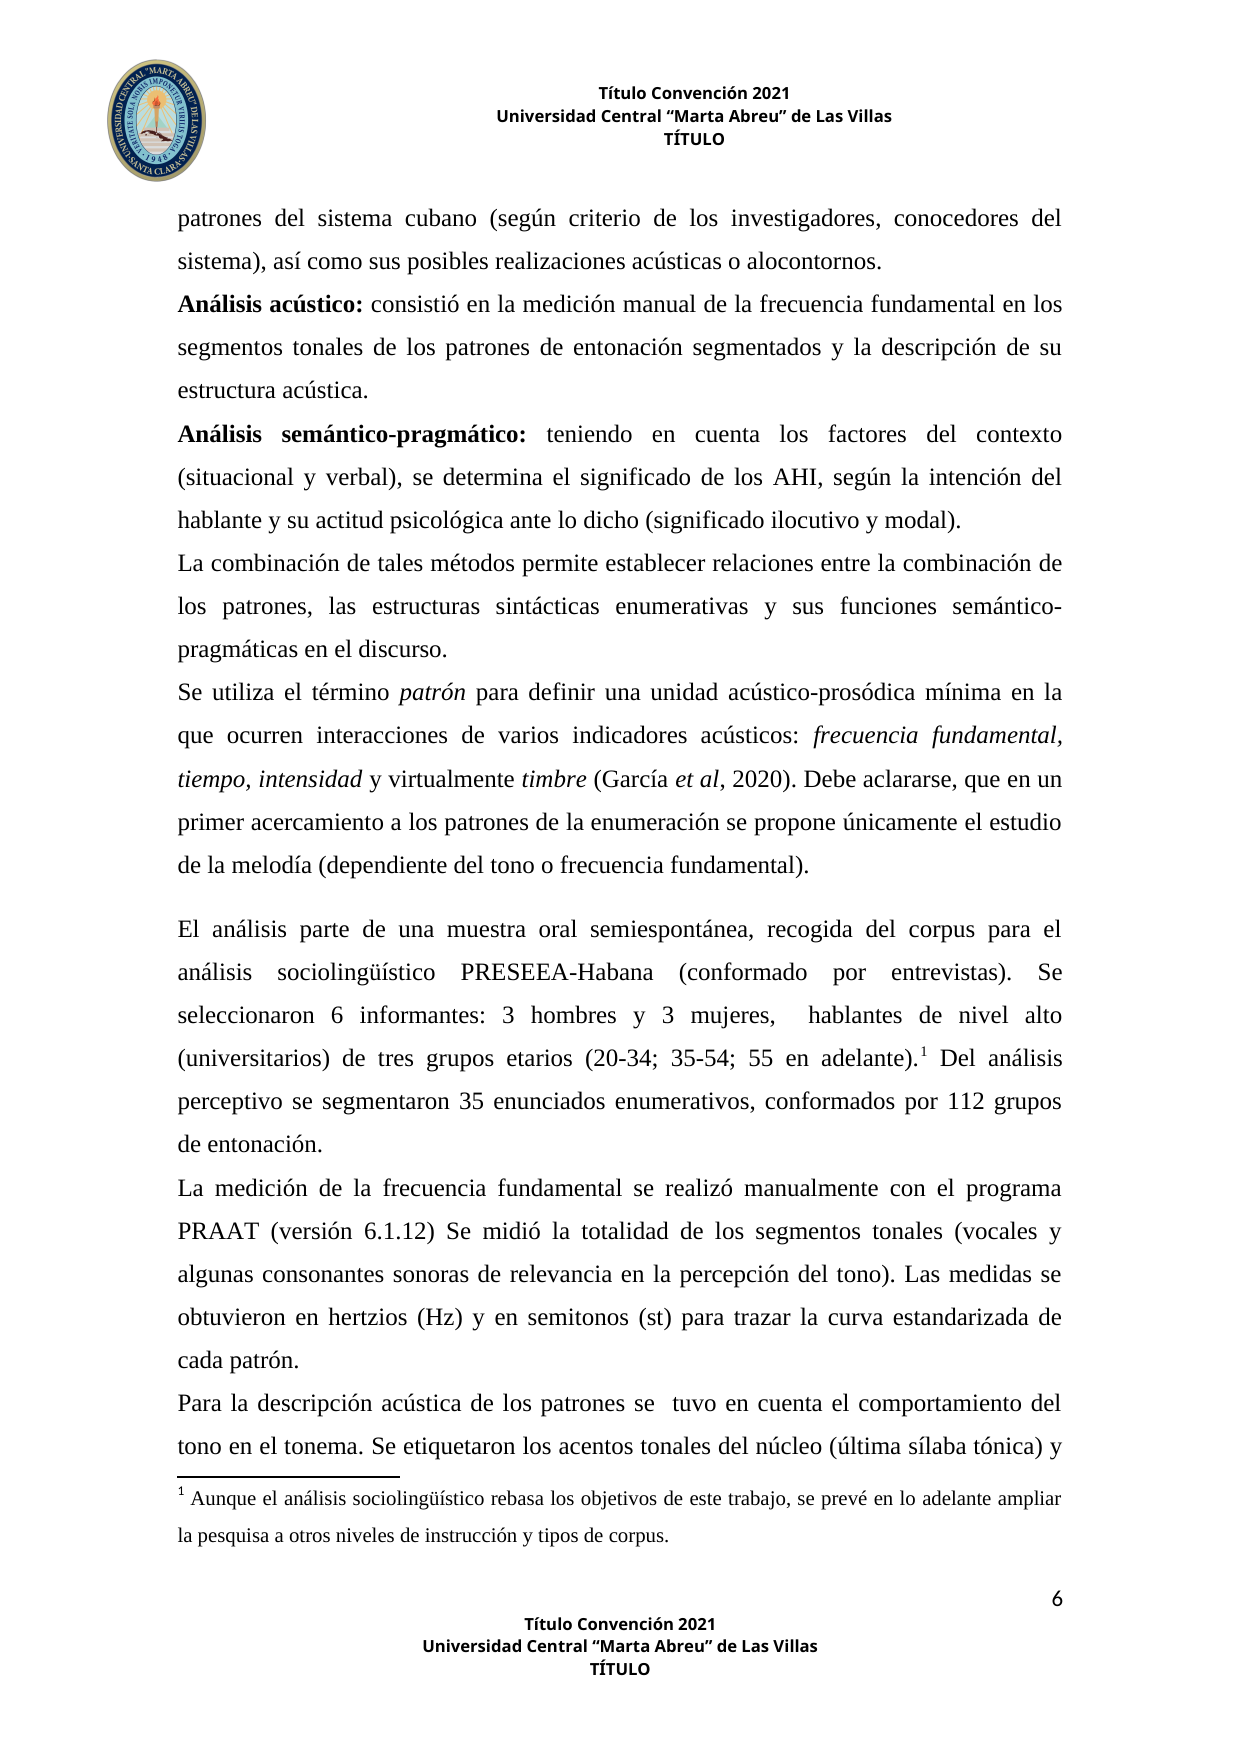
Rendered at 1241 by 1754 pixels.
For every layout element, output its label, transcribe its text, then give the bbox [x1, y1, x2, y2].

text Análisis semántico-pragmático: teniendo en cuenta los factores del contexto (situacional y verbal), se determina el significado de los AHI, según la intención del hablante y su actitud psicológica ante lo dicho (significado ilocutivo y modal). [177, 419, 1063, 534]
text La combinación de tales métodos permite establecer relaciones entre la combinación de los patrones, las estructuras sintácticas enumerativas y sus funciones semántico-pragmáticas en el discurso. [177, 548, 1063, 663]
text El análisis parte de una muestra oral semiespontánea, recogida del corpus para el análisis sociolingüístico PRESEEA-Habana (conformado por entrevistas). Se seleccionaron 6 informantes: 3 hombres y 3 mujeres, hablantes de nivel alto (universitarios) de tres grupos etarios (20-34; 35-54; 55 en adelante). Del análisis perceptivo se segmentaron 35 enunciados enumerativos, conformados por 112 grupos de entonación. [177, 914, 1063, 1158]
text La medición de la frecuencia fundamental se realizó manualmente con el programa PRAAT (versión 6.1.12) Se midió la totalidad de los segmentos tonales (vocales y algunas consonantes sonoras de relevancia en la percepción del tono). Las medidas se obtuvieron en hertzios (Hz) y en semitonos (st) para trazar la curva estandarizada de cada patrón. [177, 1173, 1063, 1374]
text Se utiliza el término patrón para definir una unidad acústico-prosódica mínima en la que ocurren interacciones de varios indicadores acústicos: frecuencia fundamental, tiempo, intensidad y virtualmente timbre (García et al, 2020). Debe aclararse, que en un primer acercamiento a los patrones de la enumeración se propone únicamente el estudio de la melodía (dependiente del tono o frecuencia fundamental). [177, 677, 1063, 879]
picture [106, 59, 207, 183]
text Análisis acústico: consistió en la medición manual de la frecuencia fundamental en los segmentos tonales de los patrones de entonación segmentados y la descripción de su estructura acústica. [177, 289, 1063, 404]
